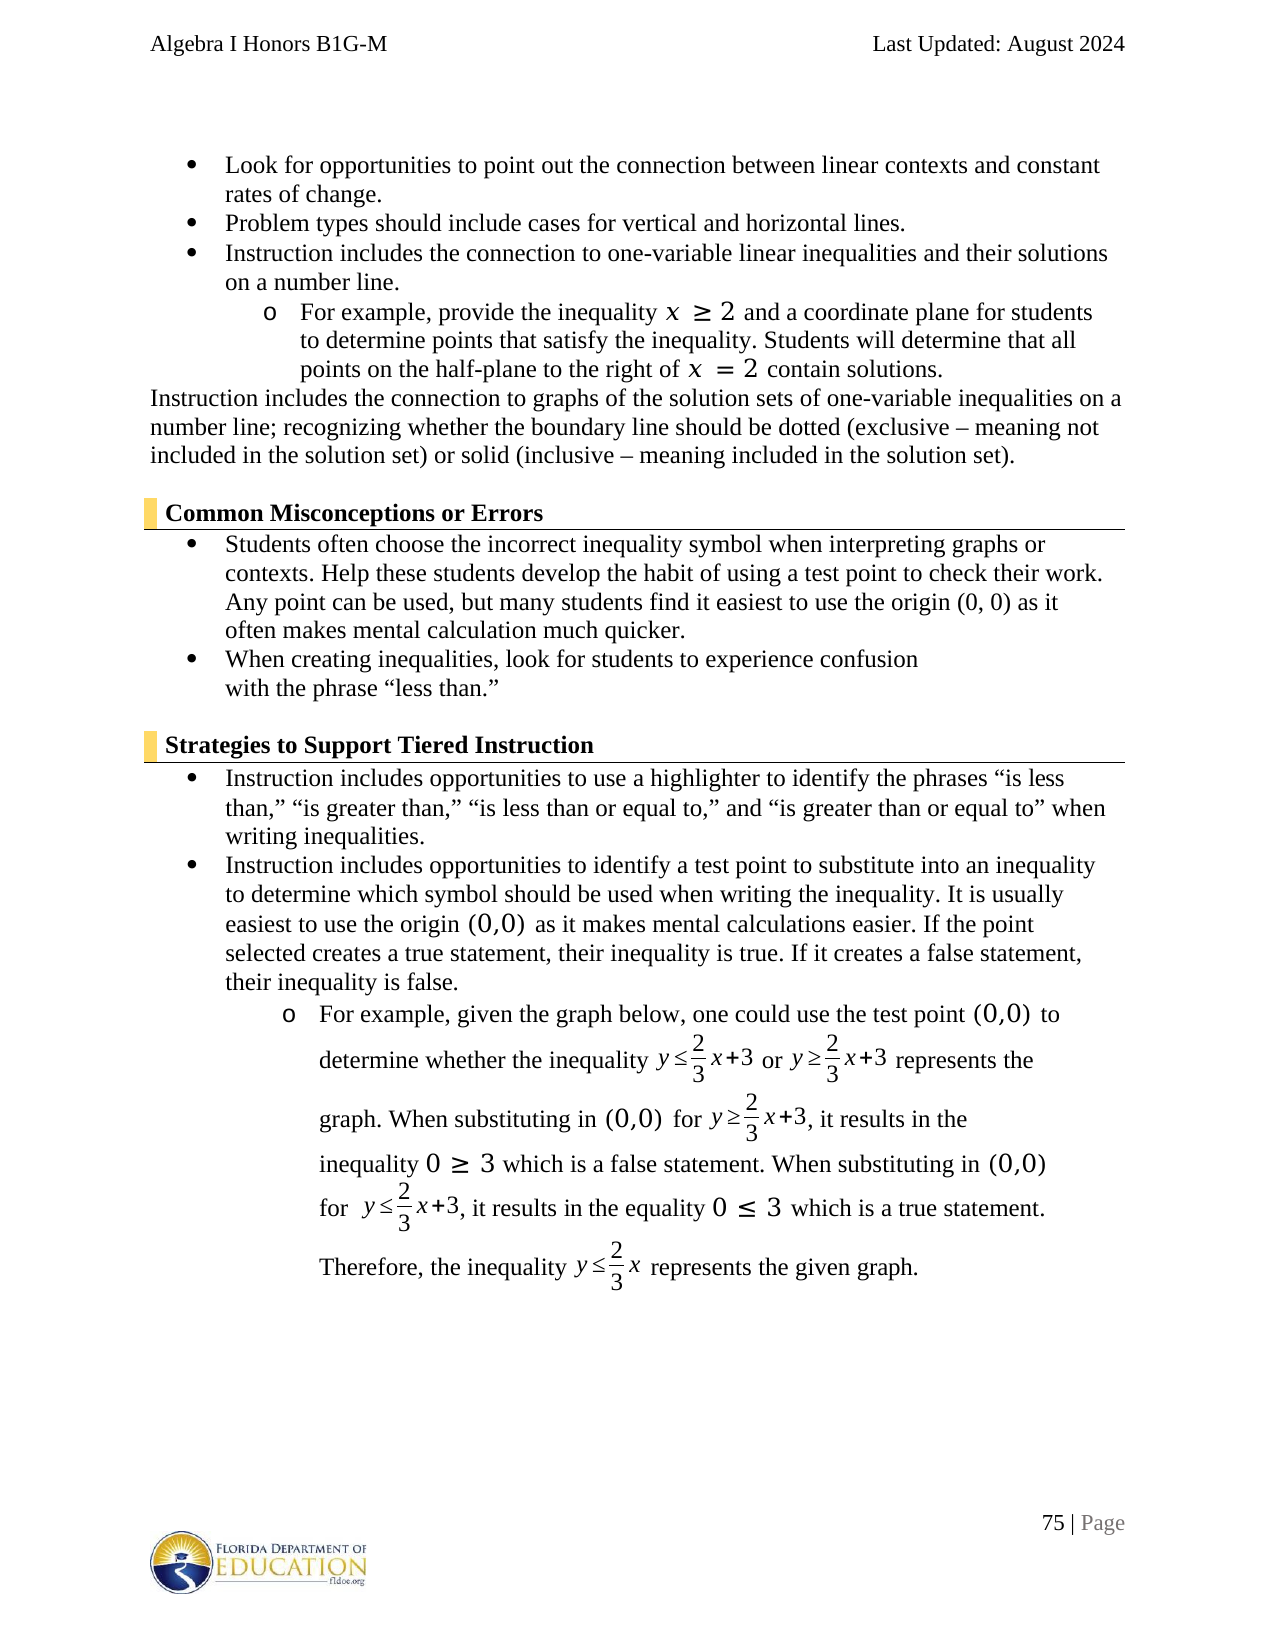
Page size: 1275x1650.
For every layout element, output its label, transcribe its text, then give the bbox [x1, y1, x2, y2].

subtitle Common Misconceptions or Errors [157, 498, 1125, 529]
text Instruction includes the connection to graphs of the solution sets of one-variable inequalities on a number line; recognizing whether the boundary line should be dotted (exclusive – meaning not included in the solution set) or solid (inclusive – meaning included in the solution set). [150, 383, 1125, 469]
list Instruction includes opportunities to identify a test point to substitute into an inequality to determine which symbol should be used when writing the inequality. It is usually easiest to use the origin (0,0) as it makes mental calculations easier. If the point selected creates a true statement, their inequality is true. If it creates a false statement, their inequality is false. [188, 850, 1111, 995]
list When creating inequalities, look for students to experience confusion with the phrase “less than.” [187, 644, 961, 702]
list Problem types should include cases for vertical and horizontal lines. [187, 207, 1125, 238]
list Look for opportunities to point out the connection between linear contexts and constant rates of change. [187, 150, 1100, 207]
picture [150, 1531, 367, 1594]
list Instruction includes the connection to one-variable linear inequalities and their solutions on a number line. [187, 238, 1108, 295]
text than,” “is greater than,” “is less than or equal to,” and “is greater than or equal to” when writing inequalities. [225, 793, 1116, 850]
list Instruction includes opportunities to use a highlighter to identify the phrases “is less [188, 763, 1125, 793]
list For example, given the graph below, one could use the test point (0,0) to determine whether the inequality or represents the graph. When substituting in (0,0) for , it results in the inequality 0 ≥ 3 which is a false statement. When substituting in (0,0) for , it results in the equality 0 ≤ 3 which is a true statement. Therefore, the inequality represents the given graph. [281, 997, 1068, 1296]
subtitle Strategies to Support Tiered Instruction [157, 731, 1125, 762]
list For example, provide the inequality 𝑥 ≥ 2 and a coordinate plane for students to determine points that satisfy the inequality. Students will determine that all points on the half-plane to the right of 𝑥 = 2 contain solutions. [262, 295, 1118, 383]
list Students often choose the incorrect inequality symbol when interpreting graphs or contexts. Help these students develop the habit of using a test point to check their work. Any point can be used, but many students find it easiest to use the origin (0, 0) as it often makes mental calculation much quicker. [187, 530, 1116, 644]
